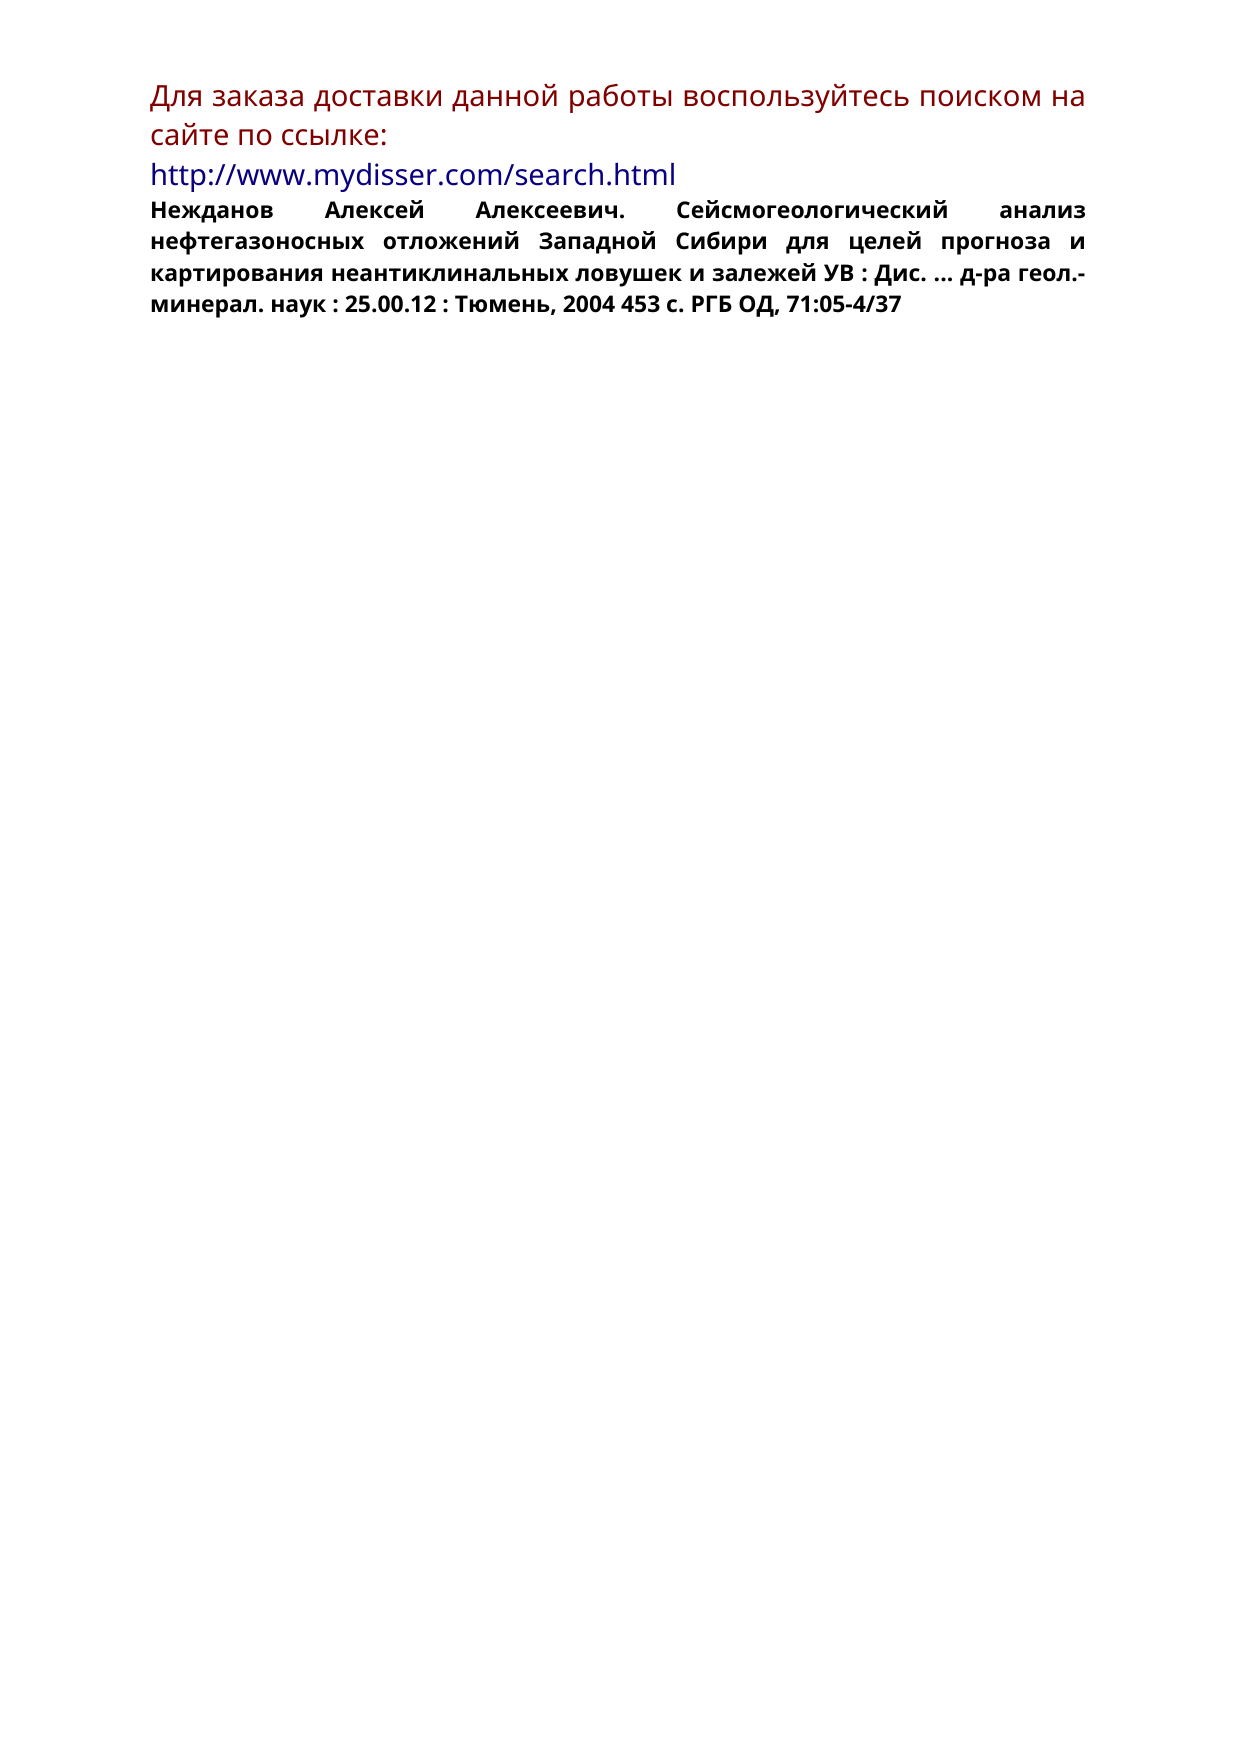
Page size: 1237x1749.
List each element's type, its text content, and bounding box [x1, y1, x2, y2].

text Нежданов Алексей Алексеевич. Сейсмогеологический анализ нефтегазоносных отложений Западной Сибири для целей прогноза и картирования неантиклинальных ловушек и залежей УВ : Дис. ... д-ра геол.-минерал. наук : 25.00.12 : Тюмень, 2004 453 c. РГБ ОД, 71:05-4/37 [150, 194, 1086, 319]
